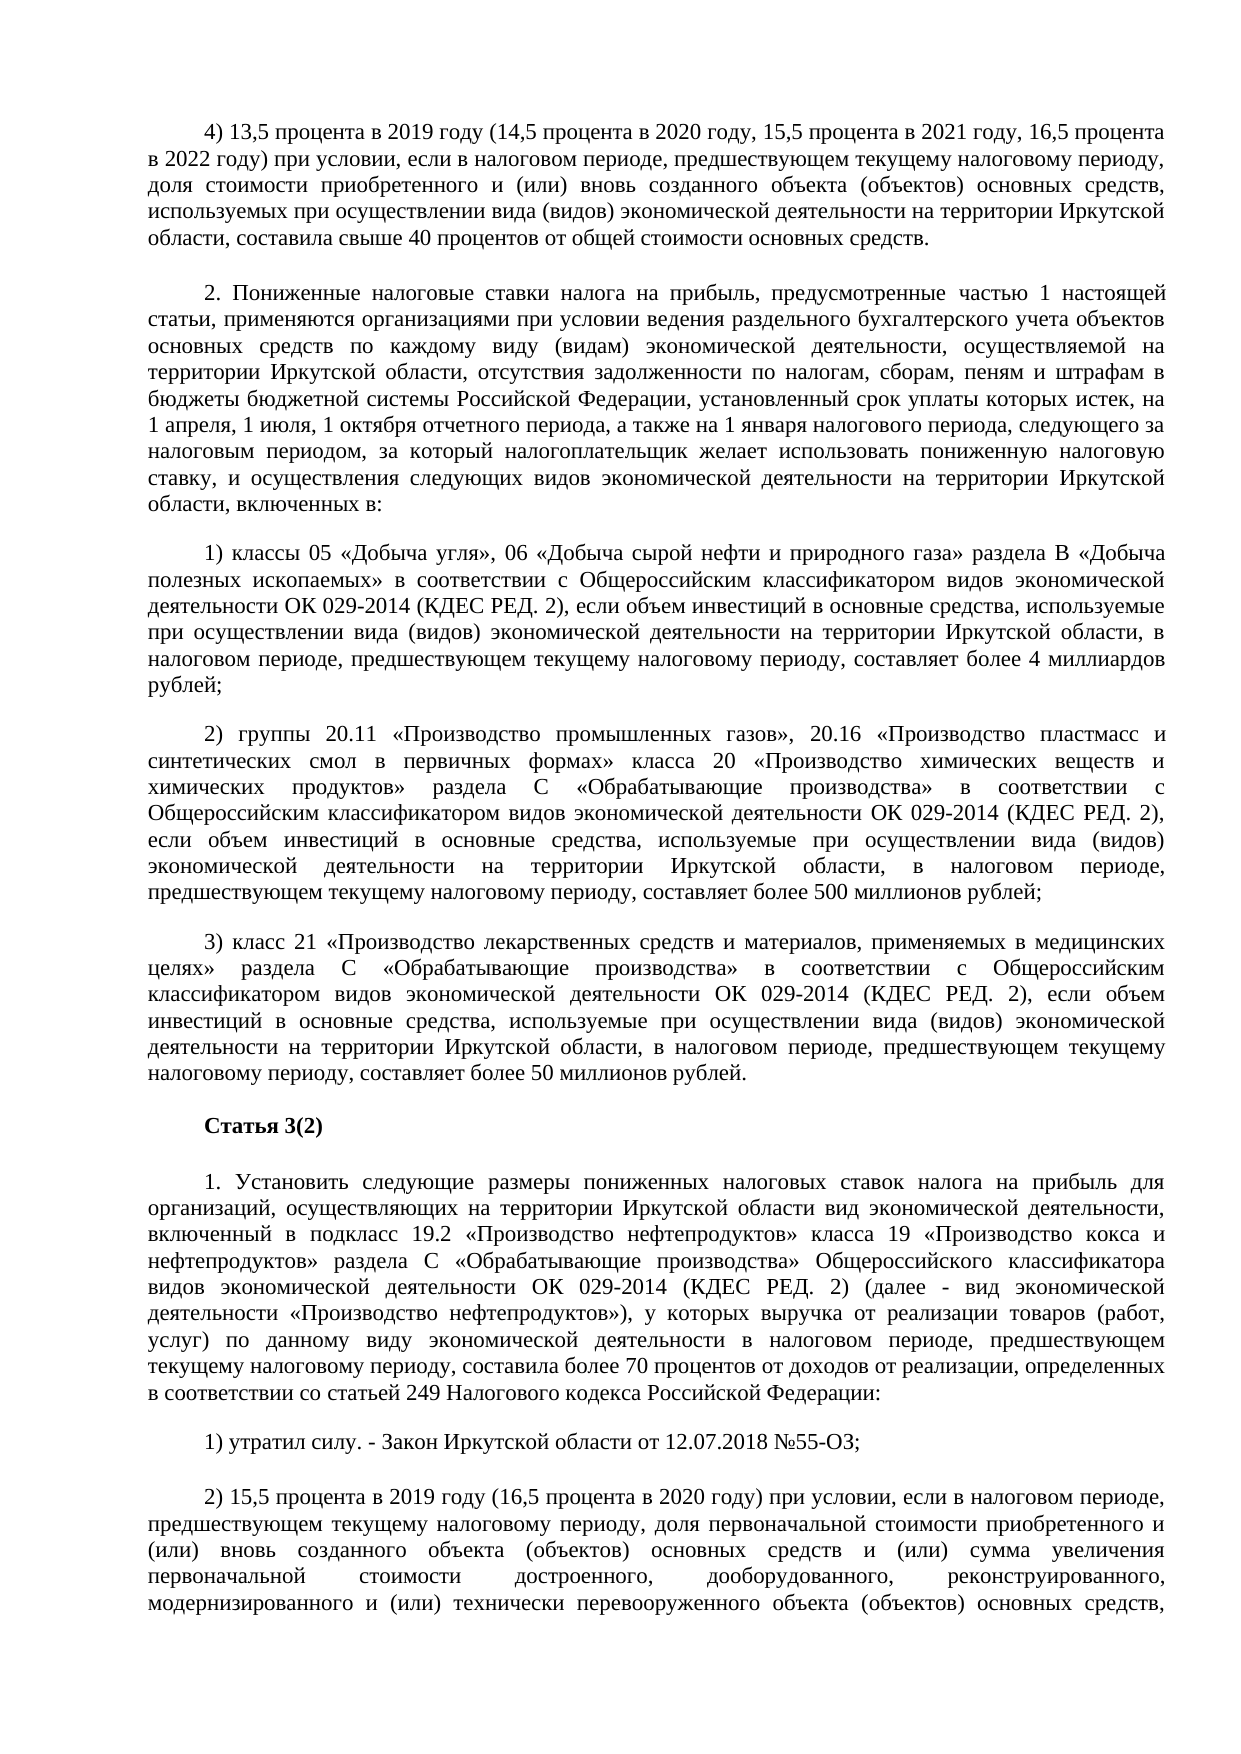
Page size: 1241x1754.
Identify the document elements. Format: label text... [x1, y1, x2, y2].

text 3) класс 21 «Производство лекарственных средств и материалов, применяемых в медицинских целях» раздела C «Обрабатывающие производства» в соответствии с Общероссийским классификатором видов экономической деятельности ОК 029-2014 (КДЕС РЕД. 2), если объем инвестиций в основные средства, используемые при осуществлении вида (видов) экономической деятельности на территории Иркутской области, в налоговом периоде, предшествующем текущему налоговому периоду, составляет более 50 миллионов рублей. [148, 928, 1167, 1086]
text 4) 13,5 процента в 2019 году (14,5 процента в 2020 году, 15,5 процента в 2021 году, 16,5 процента в 2022 году) при условии, если в налоговом периоде, предшествующем текущему налоговому периоду, доля стоимости приобретенного и (или) вновь созданного объекта (объектов) основных средств, используемых при осуществлении вида (видов) экономической деятельности на территории Иркутской области, составила свыше 40 процентов от общей стоимости основных средств. [148, 118, 1167, 250]
text 2) группы 20.11 «Производство промышленных газов», 20.16 «Производство пластмасс и синтетических смол в первичных формах» класса 20 «Производство химических веществ и химических продуктов» раздела C «Обрабатывающие производства» в соответствии с Общероссийским классификатором видов экономической деятельности ОК 029-2014 (КДЕС РЕД. 2), если объем инвестиций в основные средства, используемые при осуществлении вида (видов) экономической деятельности на территории Иркутской области, в налоговом периоде, предшествующем текущему налоговому периоду, составляет более 500 миллионов рублей; [148, 720, 1167, 905]
text 2. Пониженные налоговые ставки налога на прибыль, предусмотренные частью 1 настоящей статьи, применяются организациями при условии ведения раздельного бухгалтерского учета объектов основных средств по каждому виду (видам) экономической деятельности, осуществляемой на территории Иркутской области, отсутствия задолженности по налогам, сборам, пеням и штрафам в бюджеты бюджетной системы Российской Федерации, установленный срок уплаты которых истек, на 1 апреля, 1 июля, 1 октября отчетного периода, а также на 1 января налогового периода, следующего за налоговым периодом, за который налогоплательщик желает использовать пониженную налоговую ставку, и осуществления следующих видов экономической деятельности на территории Иркутской области, включенных в: [148, 279, 1167, 516]
text 1. Установить следующие размеры пониженных налоговых ставок налога на прибыль для организаций, осуществляющих на территории Иркутской области вид экономической деятельности, включенный в подкласс 19.2 «Производство нефтепродуктов» класса 19 «Производство кокса и нефтепродуктов» раздела C «Обрабатывающие производства» Общероссийского классификатора видов экономической деятельности ОК 029-2014 (КДЕС РЕД. 2) (далее - вид экономической деятельности «Производство нефтепродуктов»), у которых выручка от реализации товаров (работ, услуг) по данному виду экономической деятельности в налоговом периоде, предшествующем текущему налоговому периоду, составила более 70 процентов от доходов от реализации, определенных в соответствии со статьей 249 Налогового кодекса Российской Федерации: [148, 1168, 1167, 1405]
text 1) классы 05 «Добыча угля», 06 «Добыча сырой нефти и природного газа» раздела B «Добыча полезных ископаемых» в соответствии с Общероссийским классификатором видов экономической деятельности ОК 029-2014 (КДЕС РЕД. 2), если объем инвестиций в основные средства, используемые при осуществлении вида (видов) экономической деятельности на территории Иркутской области, в налоговом периоде, предшествующем текущему налоговому периоду, составляет более 4 миллиардов рублей; [148, 539, 1167, 697]
title Статья 3(2) [148, 1112, 1167, 1138]
text 1) утратил силу. - Закон Иркутской области от 12.07.2018 №55-ОЗ; [148, 1428, 1167, 1454]
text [148, 1483, 1167, 1615]
